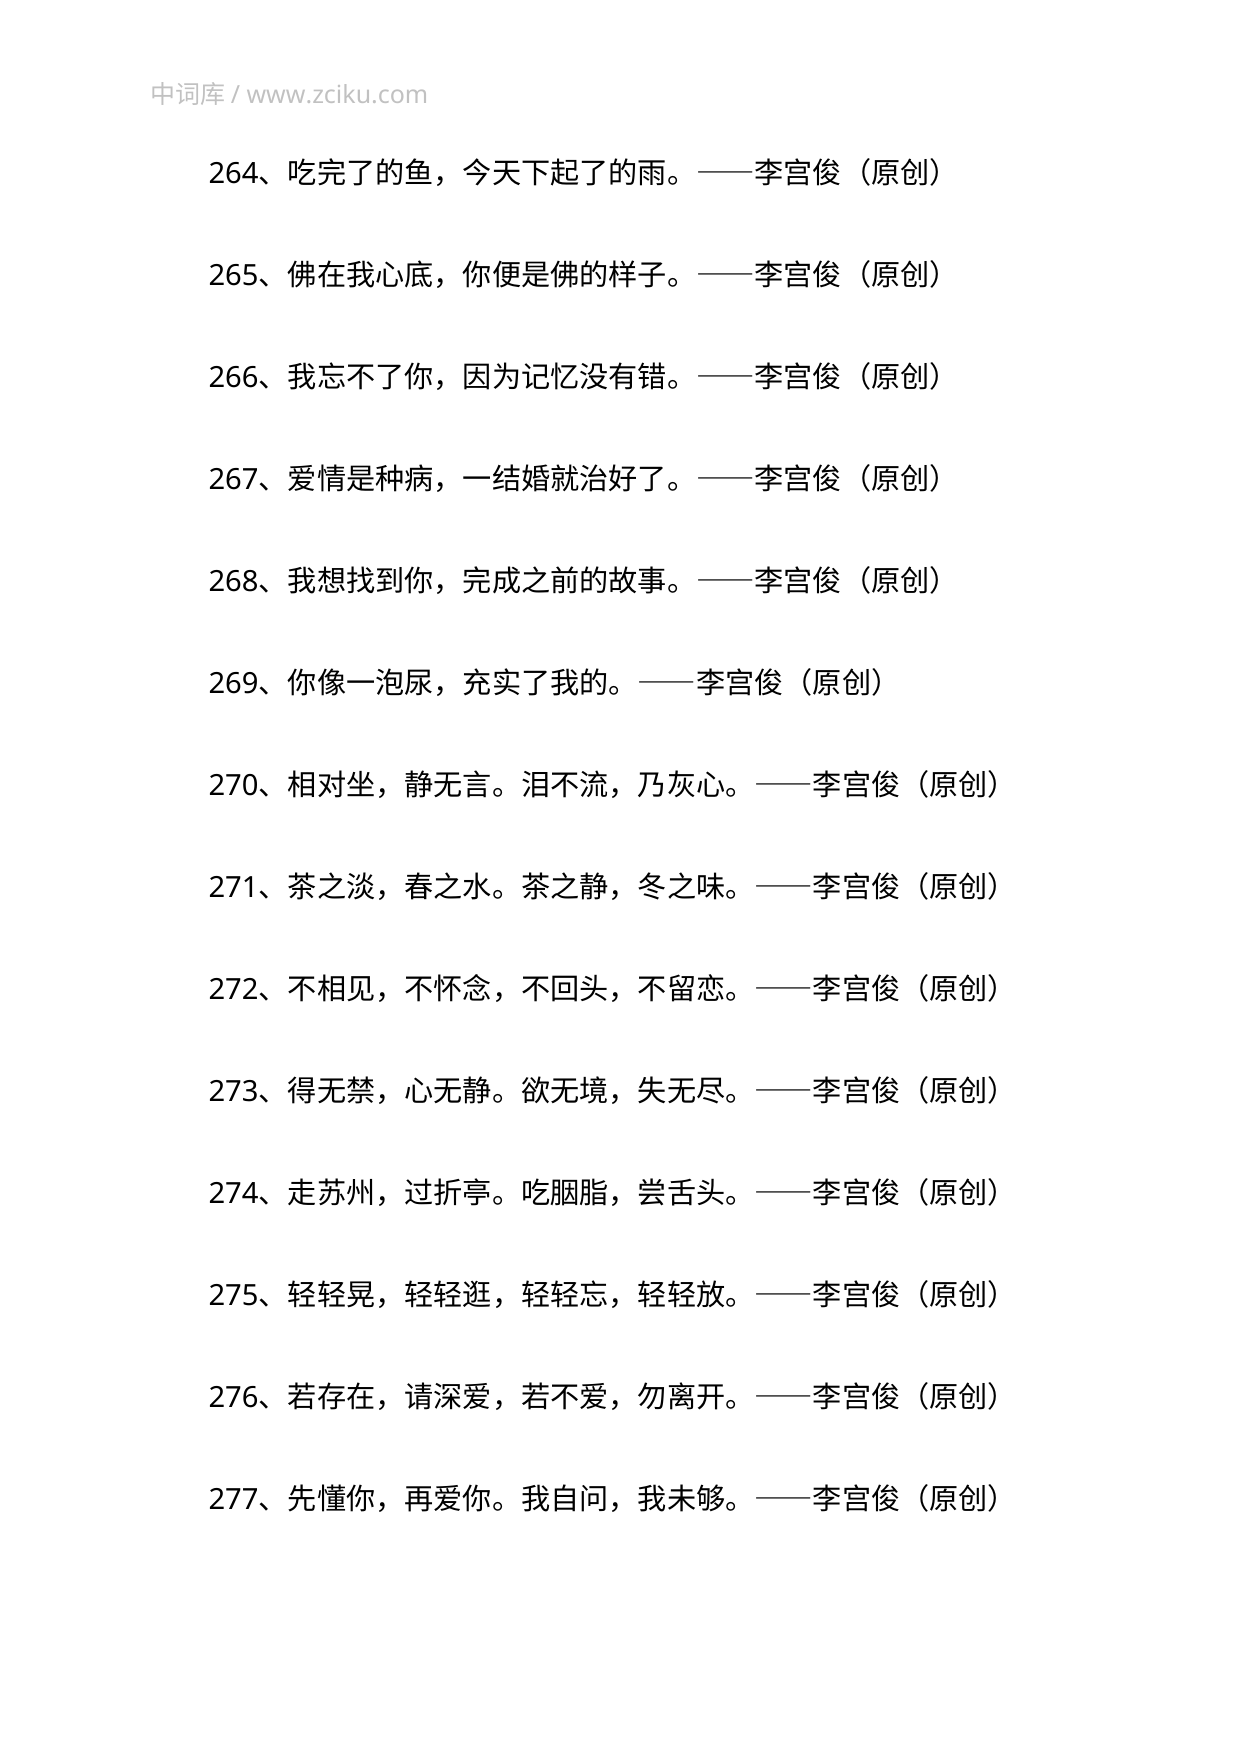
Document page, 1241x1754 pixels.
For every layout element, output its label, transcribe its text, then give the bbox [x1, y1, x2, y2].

text 273、得无禁，心无静。欲无境，失无尽。——李宫俊（原创） [150, 1068, 1090, 1110]
text 274、走苏州，过折亭。吃胭脂，尝舌头。——李宫俊（原创） [150, 1170, 1090, 1212]
text 268、我想找到你，完成之前的故事。——李宫俊（原创） [150, 558, 1090, 600]
text 267、爱情是种病，一结婚就治好了。——李宫俊（原创） [150, 456, 1090, 498]
text 271、茶之淡，春之水。茶之静，冬之味。——李宫俊（原创） [150, 864, 1090, 906]
text 275、轻轻晃，轻轻逛，轻轻忘，轻轻放。——李宫俊（原创） [150, 1272, 1090, 1314]
text 269、你像一泡尿，充实了我的。——李宫俊（原创） [150, 660, 1090, 702]
text 265、佛在我心底，你便是佛的样子。——李宫俊（原创） [150, 252, 1090, 294]
text 270、相对坐，静无言。泪不流，乃灰心。——李宫俊（原创） [150, 762, 1090, 804]
text 264、吃完了的鱼，今天下起了的雨。——李宫俊（原创） [150, 150, 1090, 192]
text 276、若存在，请深爱，若不爱，勿离开。——李宫俊（原创） [150, 1374, 1090, 1416]
text 277、先懂你，再爱你。我自问，我未够。——李宫俊（原创） [150, 1476, 1090, 1518]
text 266、我忘不了你，因为记忆没有错。——李宫俊（原创） [150, 354, 1090, 396]
text 272、不相见，不怀念，不回头，不留恋。——李宫俊（原创） [150, 966, 1090, 1008]
